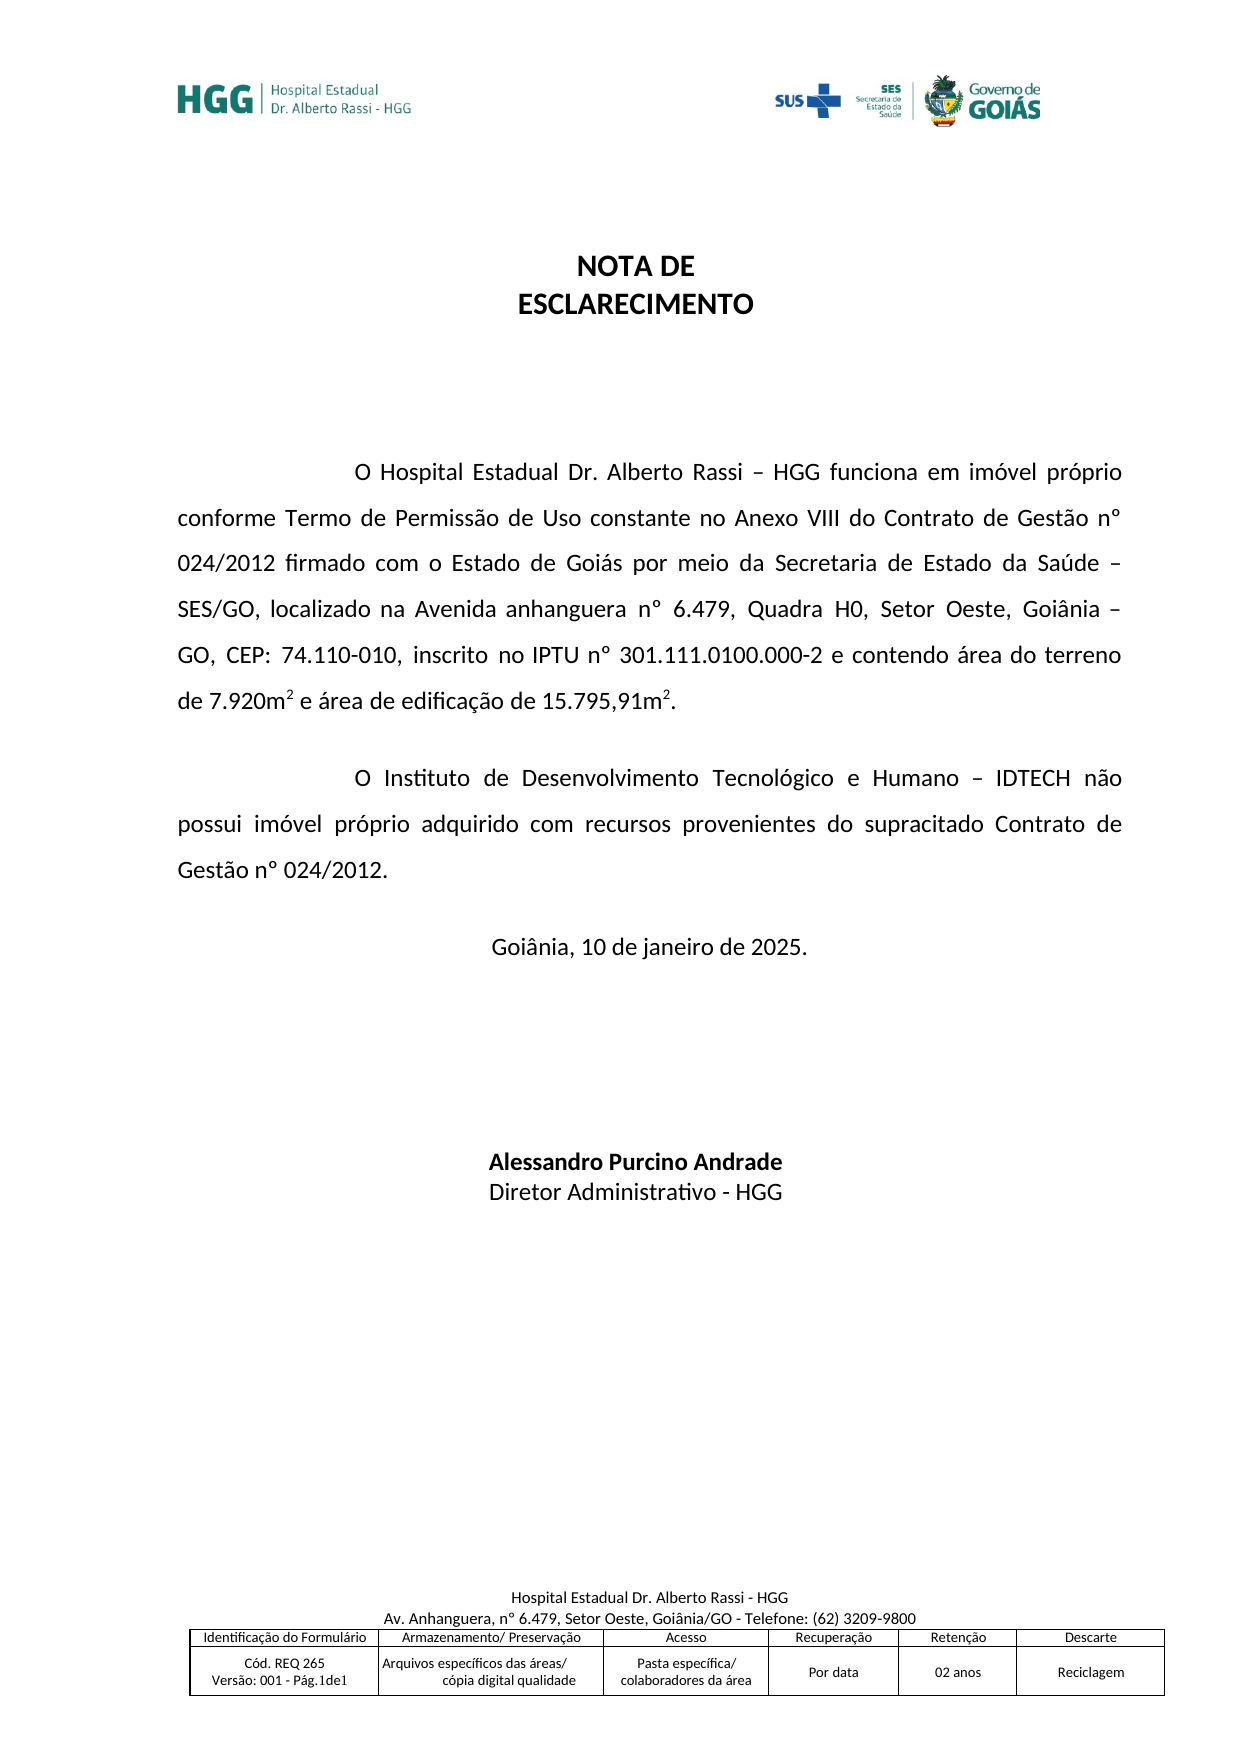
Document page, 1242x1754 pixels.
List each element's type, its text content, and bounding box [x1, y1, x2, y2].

text Alessandro Purcino Andrade [397, 1146, 874, 1176]
text O Instituto de Desenvolvimento Tecnológico e Humano – IDTECH não possui imóvel próprio adquirido com recursos provenientes do supracitado Contrato de Gestão nº 024/2012. [177, 762, 1122, 885]
text Goiânia, 10 de janeiro de 2025. [177, 931, 1122, 962]
picture [177, 75, 1040, 127]
text Diretor Administrativo - HGG [481, 1176, 790, 1207]
text O Hospital Estadual Dr. Alberto Rassi – HGG funciona em imóvel próprio conforme Termo de Permissão de Uso constante no Anexo VIII do Contrato de Gestão nº 024/2012 firmado com o Estado de Goiás por meio da Secretaria de Estado da Saúde – SES/GO, localizado na Avenida anhanguera nº 6.479, Quadra H0, Setor Oeste, Goiânia – GO, CEP: 74.110-010, inscrito no IPTU nº 301.111.0100.000-2 e contendo área do terreno de 7.920m2 e área de edificação de 15.795,91m2. [177, 456, 1122, 715]
title NOTA DE ESCLARECIMENTO [481, 246, 790, 322]
